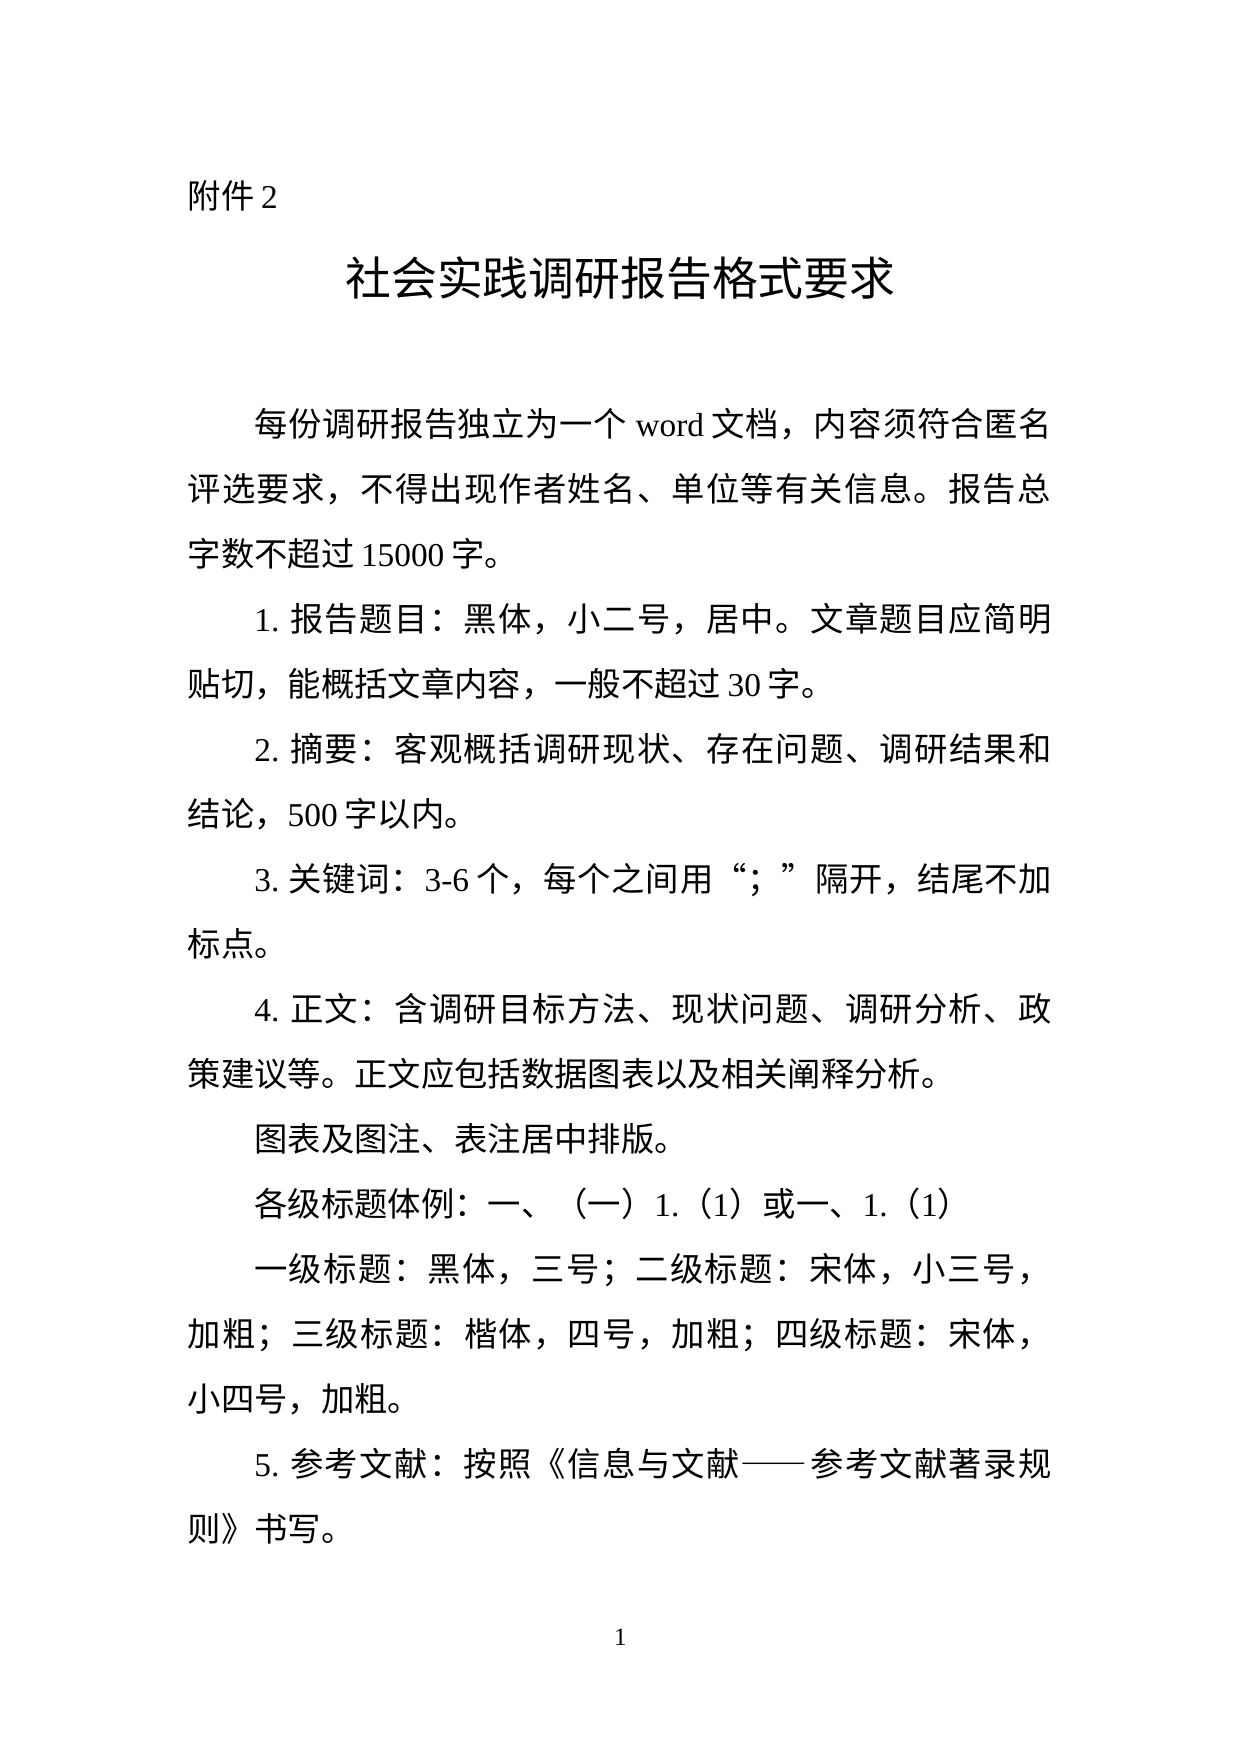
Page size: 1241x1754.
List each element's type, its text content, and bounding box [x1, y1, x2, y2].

text 图表及图注、表注居中排版。 [187, 1104, 1053, 1169]
text 3. 关键词：3-6个，每个之间用“；”隔开，结尾不加标点。 [187, 844, 1053, 974]
text 附件2 [187, 162, 1053, 227]
text 一级标题：黑体，三号；二级标题：宋体，小三号，加粗；三级标题：楷体，四号，加粗；四级标题：宋体，小四号，加粗。 [187, 1234, 1053, 1429]
text 各级标题体例：一、（一）1.（1）或一、1.（1） [187, 1169, 1053, 1234]
text 2. 摘要：客观概括调研现状、存在问题、调研结果和结论，500字以内。 [187, 714, 1053, 844]
text 5. 参考文献：按照《信息与文献——参考文献著录规则》书写。 [187, 1429, 1053, 1559]
text 社会实践调研报告格式要求 [187, 227, 1053, 324]
text 每份调研报告独立为一个word文档，内容须符合匿名评选要求，不得出现作者姓名、单位等有关信息。报告总字数不超过15000字。 [187, 389, 1053, 584]
text 1. 报告题目：黑体，小二号，居中。文章题目应简明贴切，能概括文章内容，一般不超过30字。 [187, 584, 1053, 714]
text 4. 正文：含调研目标方法、现状问题、调研分析、政策建议等。正文应包括数据图表以及相关阐释分析。 [187, 974, 1053, 1104]
